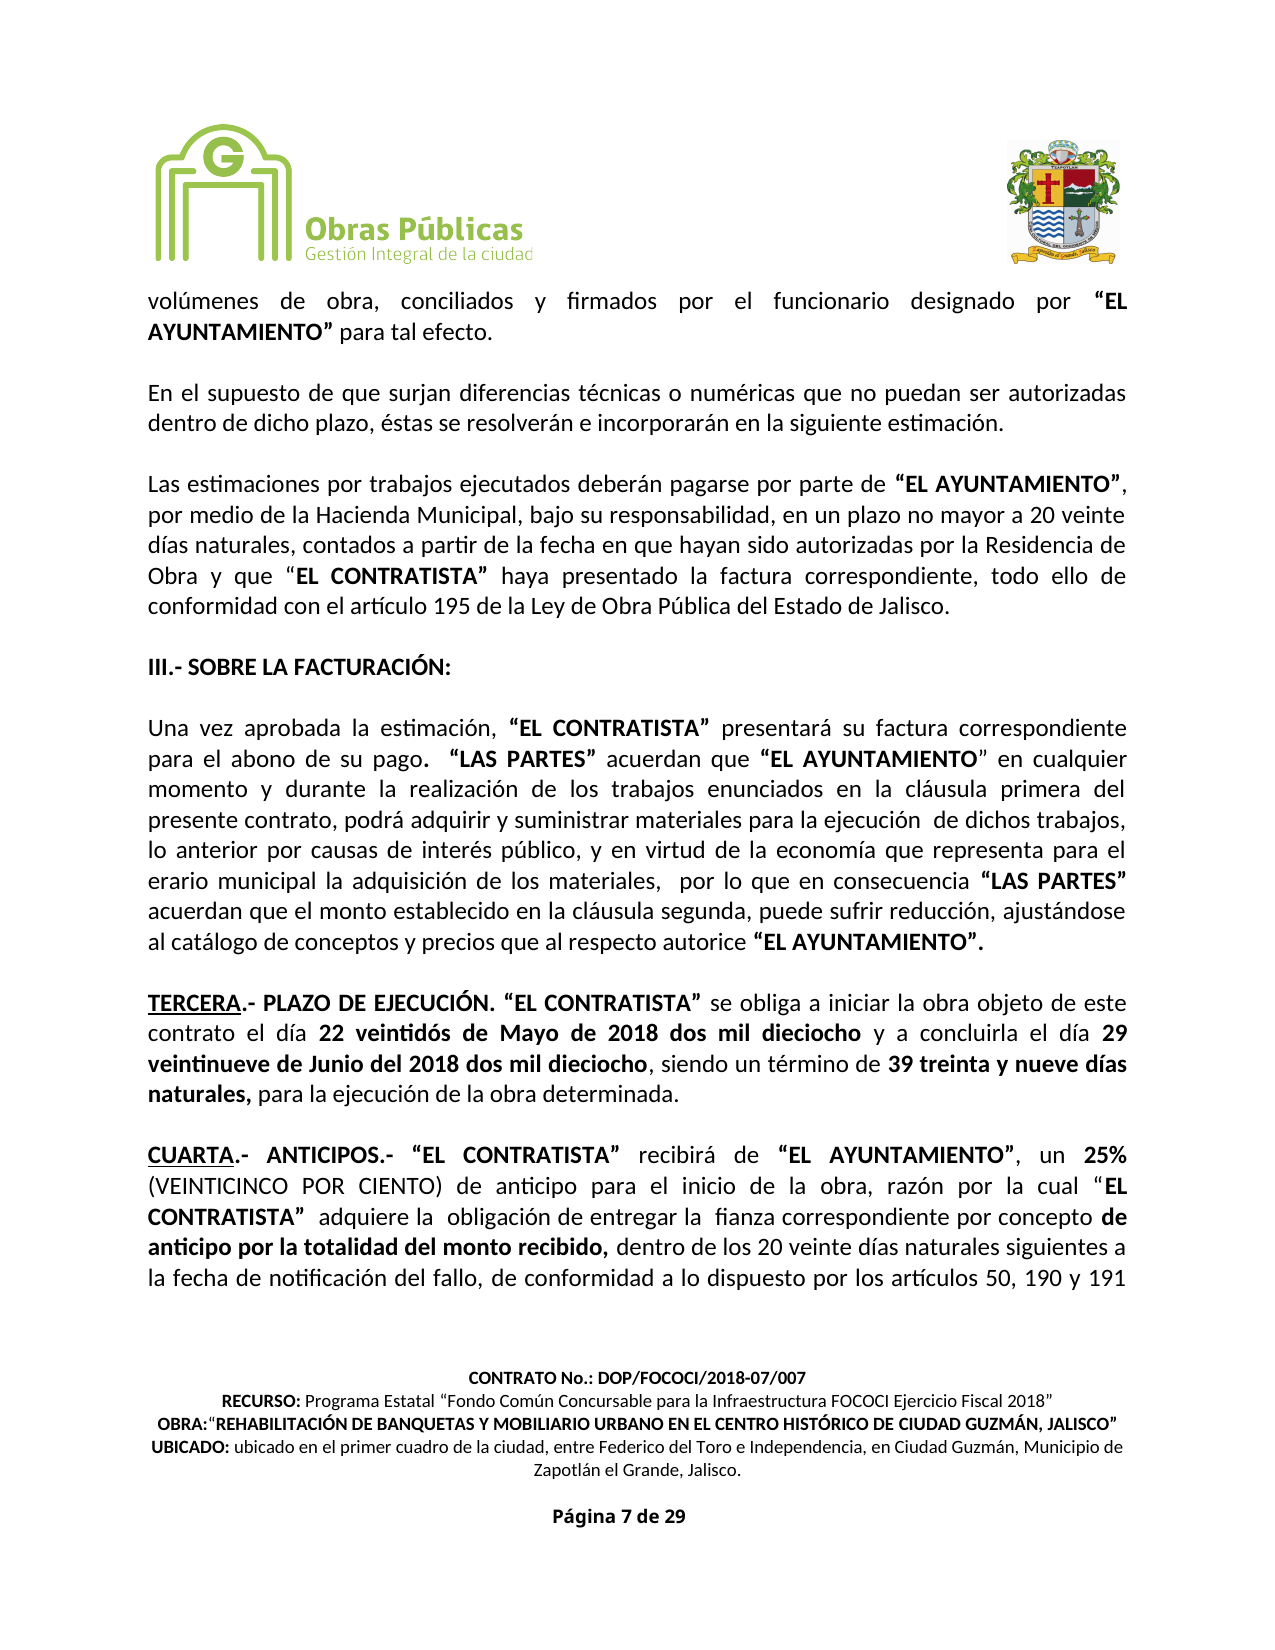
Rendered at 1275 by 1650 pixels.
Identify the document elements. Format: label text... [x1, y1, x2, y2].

picture [155, 124, 533, 264]
text Las estimaciones por trabajos ejecutados deberán pagarse por parte de “EL AYUNTAMIENTO”, por medio de la Hacienda Municipal, bajo su responsabilidad, en un plazo no mayor a 20 veinte días naturales, contados a partir de la fecha en que hayan sido autorizadas por la Residencia de Obra y que “EL CONTRATISTA” haya presentado la factura correspondiente, todo ello de conformidad con el artículo 195 de la Ley de Obra Pública del Estado de Jalisco. [148, 468, 1127, 621]
picture [1007, 140, 1120, 264]
text Una vez aprobada la estimación, “EL CONTRATISTA” presentará su factura correspondiente para el abono de su pago. “LAS PARTES” acuerdan que “EL AYUNTAMIENTO” en cualquier momento y durante la realización de los trabajos enunciados en la cláusula primera del presente contrato, podrá adquirir y suministrar materiales para la ejecución de dichos trabajos, lo anterior por causas de interés público, y en virtud de la economía que representa para el erario municipal la adquisición de los materiales, por lo que en consecuencia “LAS PARTES” acuerdan que el monto establecido en la cláusula segunda, puede sufrir reducción, ajustándose al catálogo de conceptos y precios que al respecto autorice “EL AYUNTAMIENTO”. [148, 712, 1127, 957]
text TERCERA.- PLAZO DE EJECUCIÓN. “EL CONTRATISTA” se obliga a iniciar la obra objeto de este contrato el día 22 veintidós de Mayo de 2018 dos mil dieciocho y a concluirla el día 29 veintinueve de Junio del 2018 dos mil dieciocho, siendo un término de 39 treinta y nueve días naturales, para la ejecución de la obra determinada. [148, 987, 1127, 1109]
text III.- SOBRE LA FACTURACIÓN: [148, 651, 1127, 682]
text En el supuesto de que surjan diferencias técnicas o numéricas que no puedan ser autorizadas dentro de dicho plazo, éstas se resolverán e incorporarán en la siguiente estimación. [148, 377, 1127, 438]
